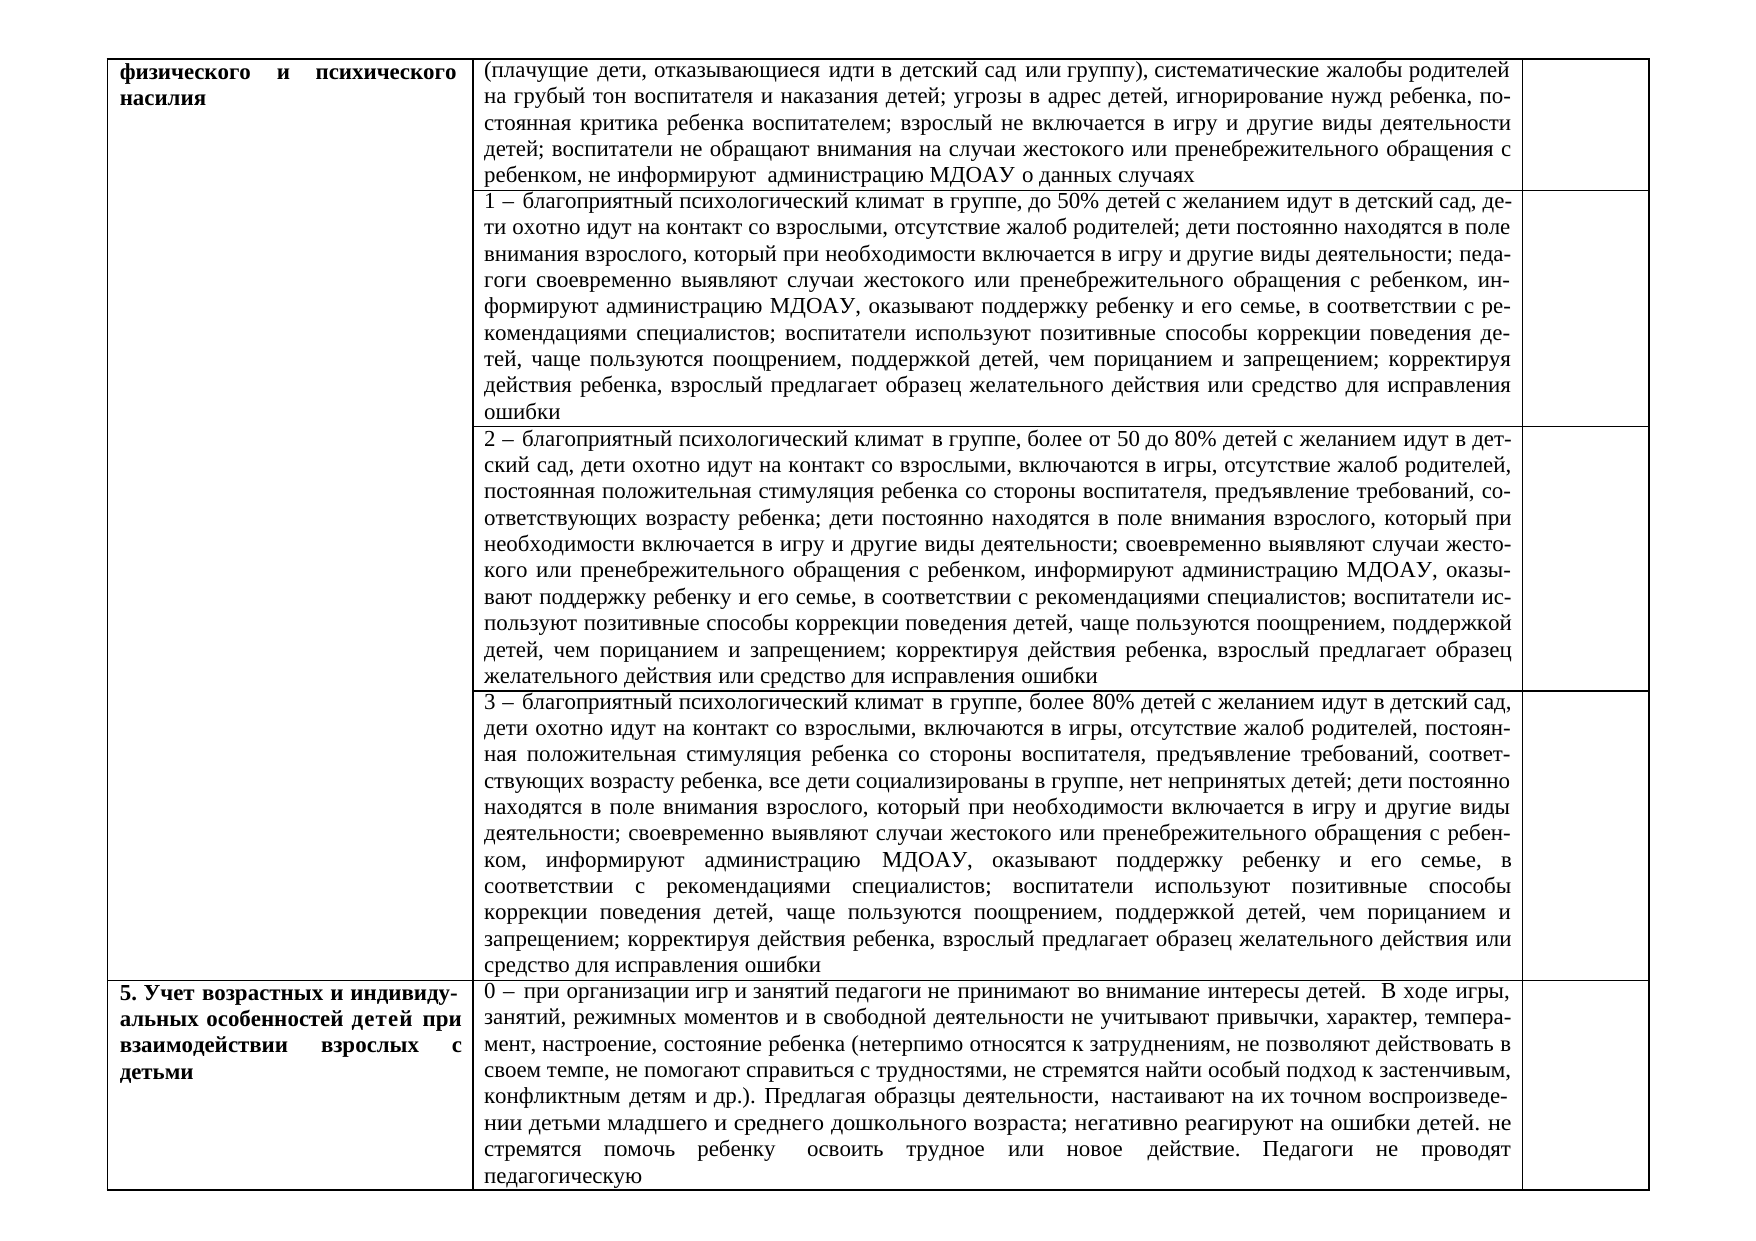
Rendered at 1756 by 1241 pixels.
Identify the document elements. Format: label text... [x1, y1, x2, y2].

table_cell 2 – благоприятный психологический климат в группе, более от 50 до 80% детей с желанием идут в дет- ский сад, дети охотно идут на контакт со взрослыми, включаются в игры, отсутствие жалоб родителей, постоянная положительная стимуляция ребенка со стороны воспитателя, предъявление требований, со- ответствующих возрасту ребенка; дети постоянно находятся в поле внимания взрослого, который при необходимости включается в игру и другие виды деятельности; своевременно выявляют случаи жесто- кого или пренебрежительного обращения с ребенком, информируют администрацию МДОАУ, оказы- вают поддержку ребенку и его семье, в соответствии с рекомендациями специалистов; воспитатели ис- пользуют позитивные способы коррекции поведения детей, чаще пользуются поощрением, поддержкой детей, чем порицанием и запрещением; корректируя действия ребенка, взрослый предлагает образец желательного действия или средство для исправления ошибки [474, 427, 1522, 690]
table_cell 3 – благоприятный психологический климат в группе, более 80% детей с желанием идут в детский сад, дети охотно идут на контакт со взрослыми, включаются в игры, отсутствие жалоб родителей, постоян- ная положительная стимуляция ребенка со стороны воспитателя, предъявление требований, соответ- ствующих возрасту ребенка, все дети социализированы в группе, нет непринятых детей; дети постоянно находятся в поле внимания взрослого, который при необходимости включается в игру и другие виды деятельности; своевременно выявляют случаи жестокого или пренебрежительного обращения с ребен- ком, информируют администрацию МДОАУ, оказывают поддержку ребенку и его семье, в соответствии с рекомендациями специалистов; воспитатели используют позитивные способы коррекции поведения детей, чаще пользуются поощрением, поддержкой детей, чем порицанием и запрещением; корректируя действия ребенка, взрослый предлагает образец желательного действия или средство для исправления ошибки [474, 692, 1522, 979]
table_cell [1523, 427, 1648, 690]
table_header физического и психического насилия [108, 60, 472, 979]
table_cell 1 – благоприятный психологический климат в группе, до 50% детей с желанием идут в детский сад, де- ти охотно идут на контакт со взрослыми, отсутствие жалоб родителей; дети постоянно находятся в поле внимания взрослого, который при необходимости включается в игру и другие виды деятельности; педа- гоги своевременно выявляют случаи жестокого или пренебрежительного обращения с ребенком, ин- формируют администрацию МДОАУ, оказывают поддержку ребенку и его семье, в соответствии с ре- комендациями специалистов; воспитатели используют позитивные способы коррекции поведения де- тей, чаще пользуются поощрением, поддержкой детей, чем порицанием и запрещением; корректируя действия ребенка, взрослый предлагает образец желательного действия или средство для исправления ошибки [474, 191, 1522, 426]
table_cell 5. Учет возрастных и индивиду- альных особенностей детей при взаимодействии взрослых с детьми [108, 981, 472, 1189]
table_cell [1523, 981, 1648, 1189]
table_cell 0 – при организации игр и занятий педагоги не принимают во внимание интересы детей. В ходе игры, занятий, режимных моментов и в свободной деятельности не учитывают привычки, характер, темпера- мент, настроение, состояние ребенка (нетерпимо относятся к затруднениям, не позволяют действовать в своем темпе, не помогают справиться с трудностями, не стремятся найти особый подход к застенчивым, конфликтным детям и др.). Предлагая образцы деятельности, настаивают на их точном воспроизведе- нии детьми младшего и среднего дошкольного возраста; негативно реагируют на ошибки детей. не стремятся помочь ребенку освоить трудное или новое действие. Педагоги не проводят педагогическую [474, 981, 1522, 1189]
table_cell [1523, 692, 1648, 979]
table_header (плачущие дети, отказывающиеся идти в детский сад или группу), систематические жалобы родителей на грубый тон воспитателя и наказания детей; угрозы в адрес детей, игнорирование нужд ребенка, по- стоянная критика ребенка воспитателем; взрослый не включается в игру и другие виды деятельности детей; воспитатели не обращают внимания на случаи жестокого или пренебрежительного обращения с ребенком, не информируют администрацию МДОАУ о данных случаях [474, 60, 1522, 189]
table_cell [1523, 191, 1648, 426]
table_header [1523, 60, 1648, 189]
